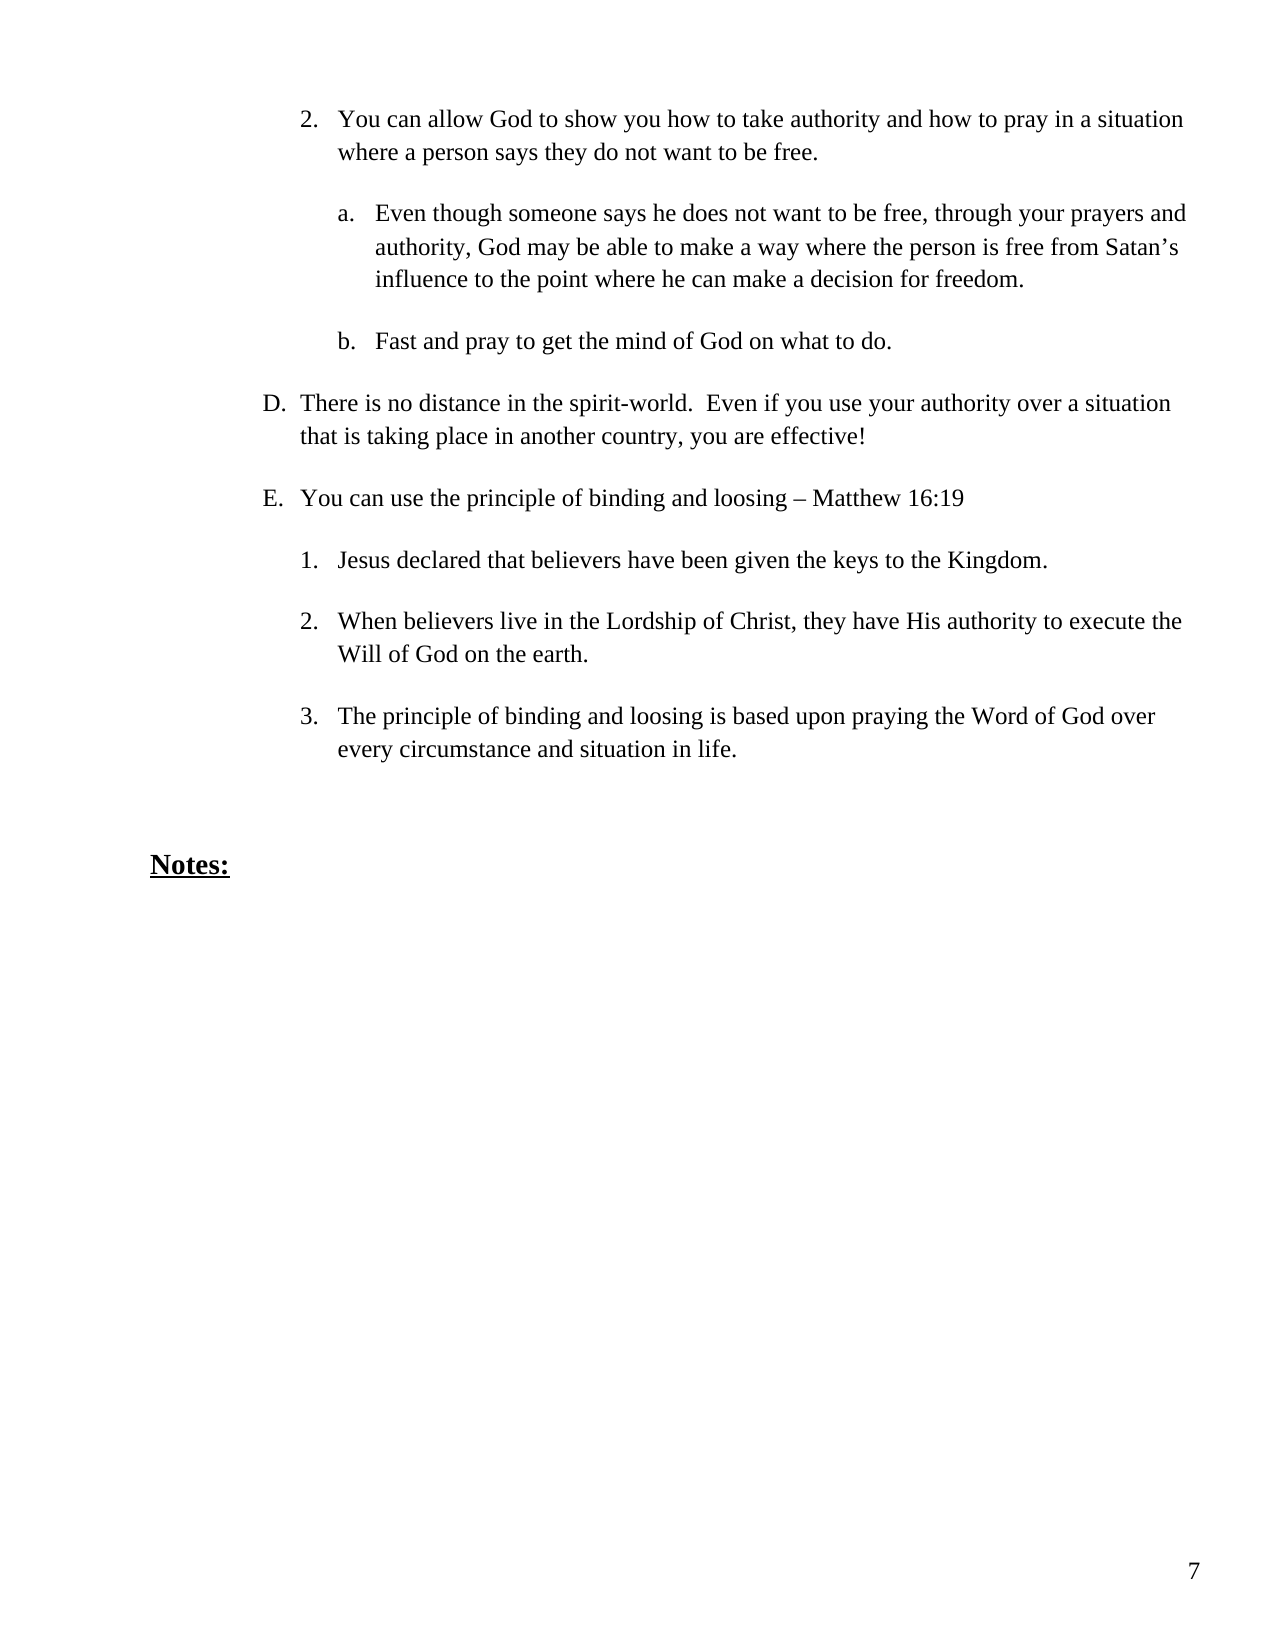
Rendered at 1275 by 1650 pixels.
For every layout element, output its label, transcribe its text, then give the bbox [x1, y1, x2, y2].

list You can use the principle of binding and loosing – Matthew 16:19 [262, 483, 1200, 512]
list When believers live in the Lordship of Christ, they have His authority to execute the Will of God on the earth. [300, 606, 1200, 668]
list Even though someone says he does not want to be free, through your prayers and authority, God may be able to make a way where the person is free from Satan’s influence to the point where he can make a decision for freedom. [337, 198, 1200, 293]
list Jesus declared that believers have been given the keys to the Kingdom. [300, 545, 1200, 573]
list The principle of binding and loosing is based upon praying the Word of God over every circumstance and situation in life. [300, 701, 1200, 763]
list You can allow God to show you how to take authority and how to pray in a situation where a person says they do not want to be free. [300, 104, 1200, 166]
list Fast and pray to get the mind of God on what to do. [337, 326, 1200, 355]
list There is no distance in the spirit-world. Even if you use your authority over a situation that is taking place in another country, you are effective! [262, 388, 1200, 450]
text Notes: [150, 847, 1200, 881]
